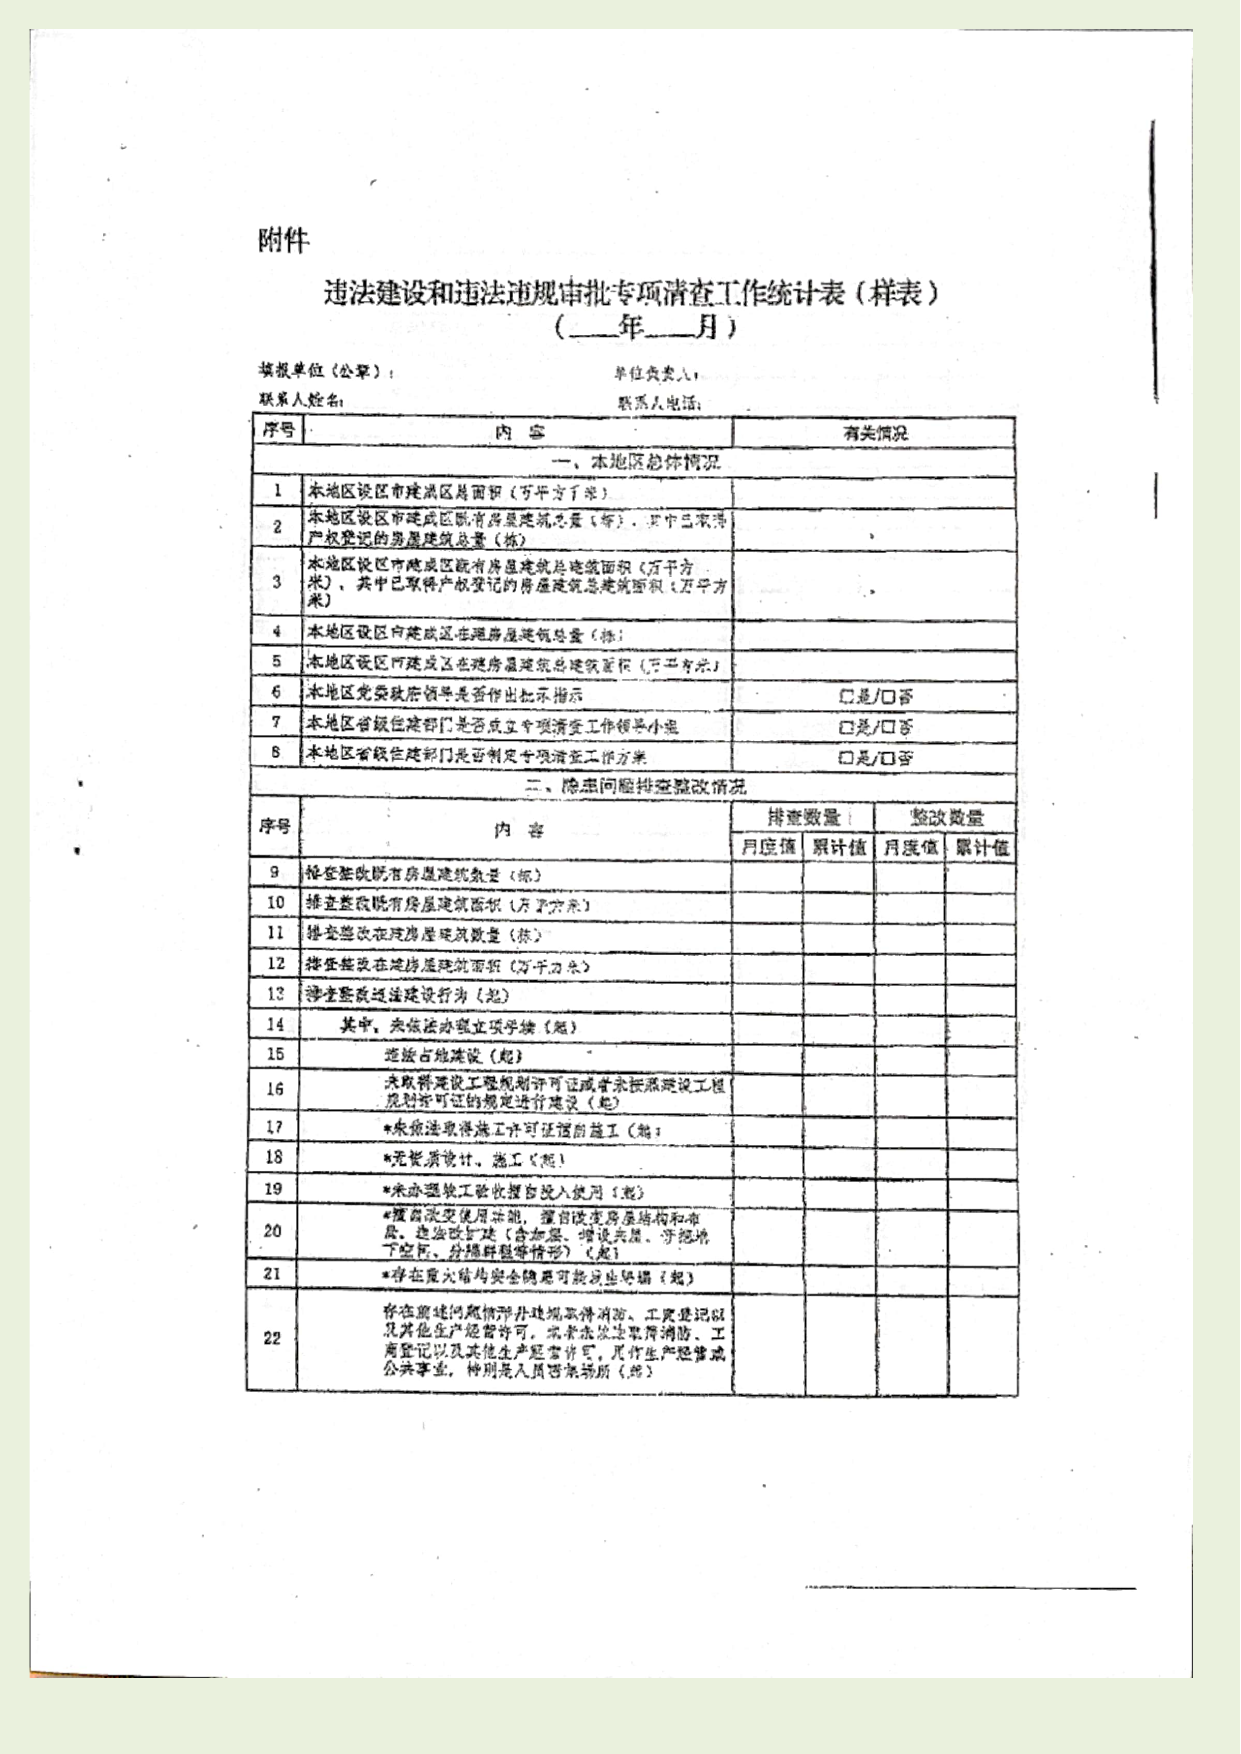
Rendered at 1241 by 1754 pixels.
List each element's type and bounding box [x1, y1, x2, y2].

picture [29, 29, 1193, 1678]
